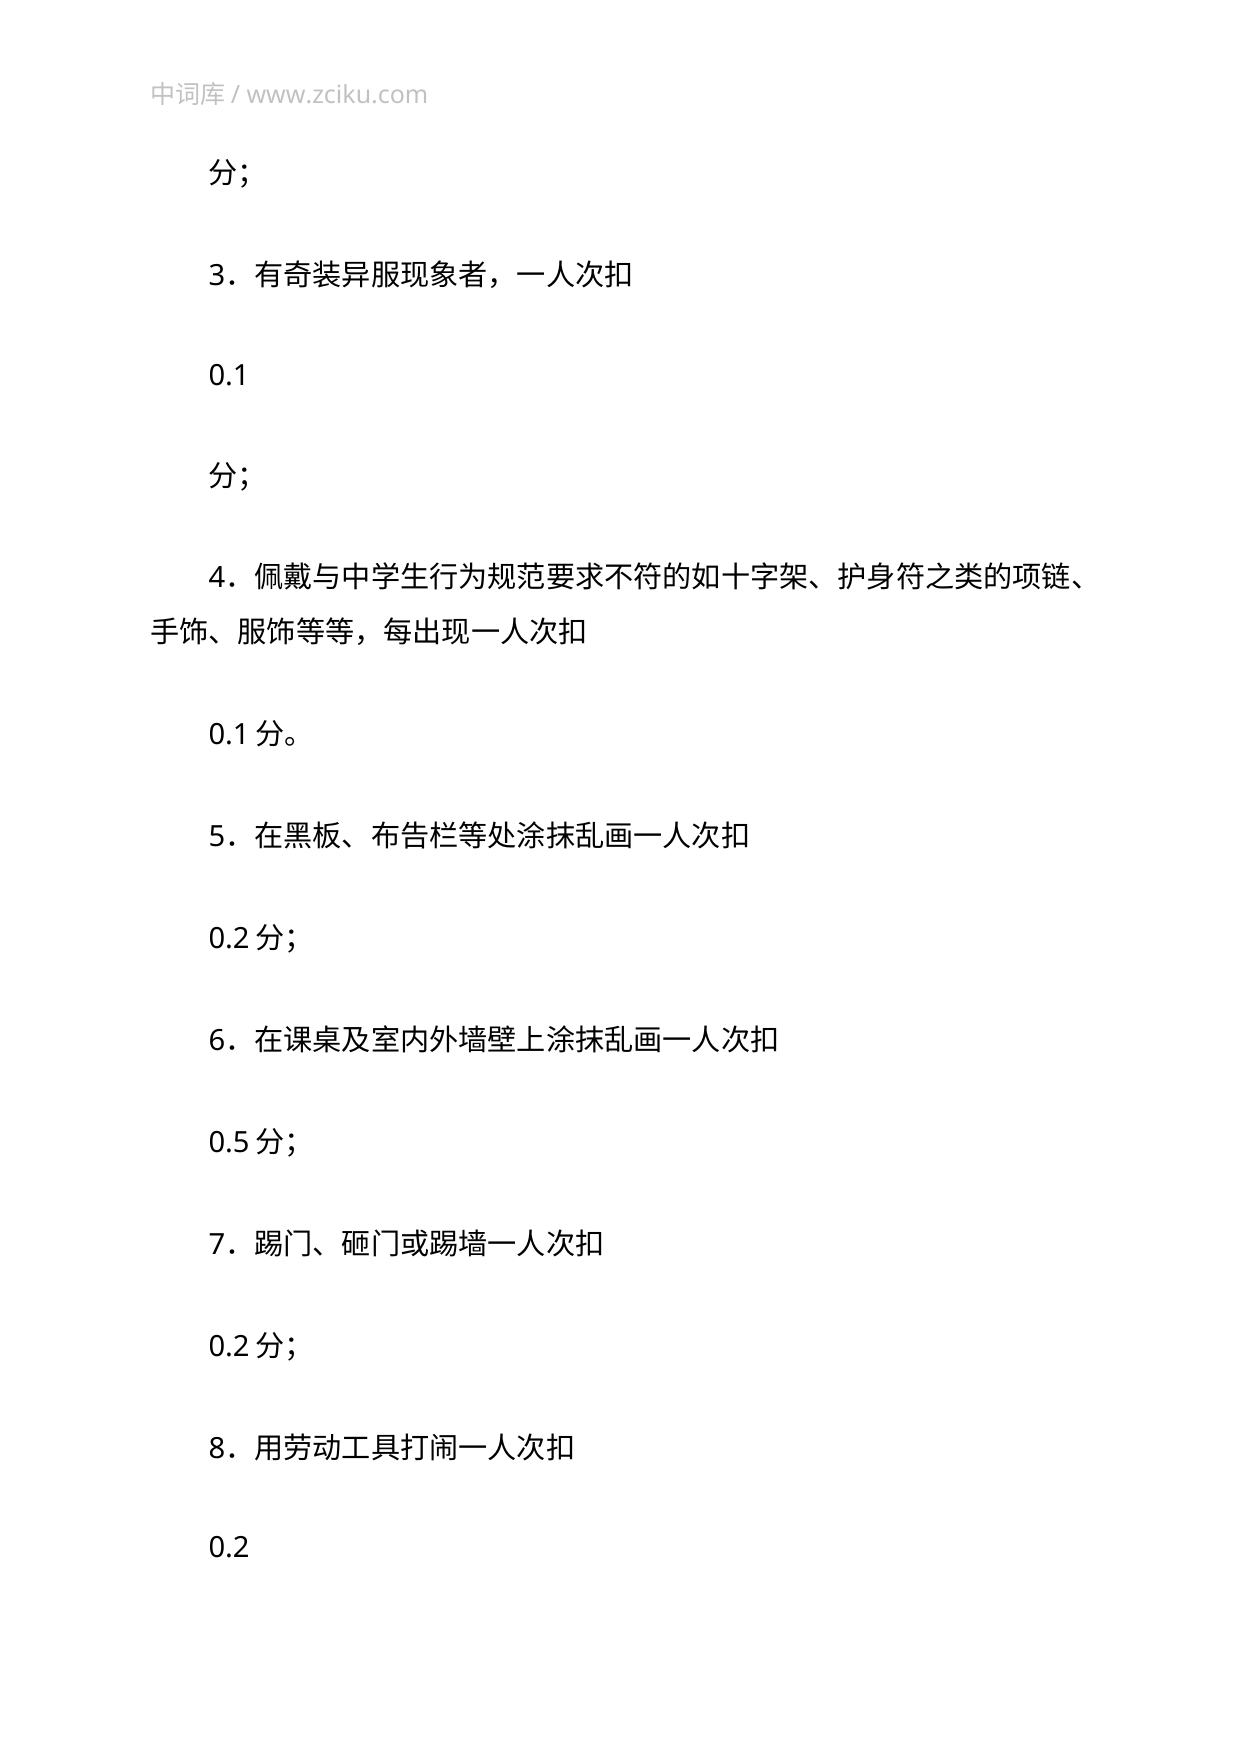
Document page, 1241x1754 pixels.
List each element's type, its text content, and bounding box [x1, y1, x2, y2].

text 0.1分。 [150, 711, 1090, 753]
text 0.5分； [150, 1119, 1090, 1161]
text 6．在课桌及室内外墙壁上涂抹乱画一人次扣 [150, 1017, 1090, 1059]
text 分； [150, 150, 1090, 192]
text 5．在黑板、布告栏等处涂抹乱画一人次扣 [150, 813, 1090, 855]
text 0.2 [150, 1527, 1090, 1566]
text 4．佩戴与中学生行为规范要求不符的如十字架、护身符之类的项链、手饰、服饰等等，每出现一人次扣 [150, 554, 1090, 651]
text 3．有奇装异服现象者，一人次扣 [150, 252, 1090, 294]
text 分； [150, 452, 1090, 494]
text 0.1 [150, 354, 1090, 393]
text 0.2分； [150, 1323, 1090, 1365]
text 7．踢门、砸门或踢墙一人次扣 [150, 1221, 1090, 1263]
text 8．用劳动工具打闹一人次扣 [150, 1424, 1090, 1467]
text 0.2分； [150, 915, 1090, 957]
